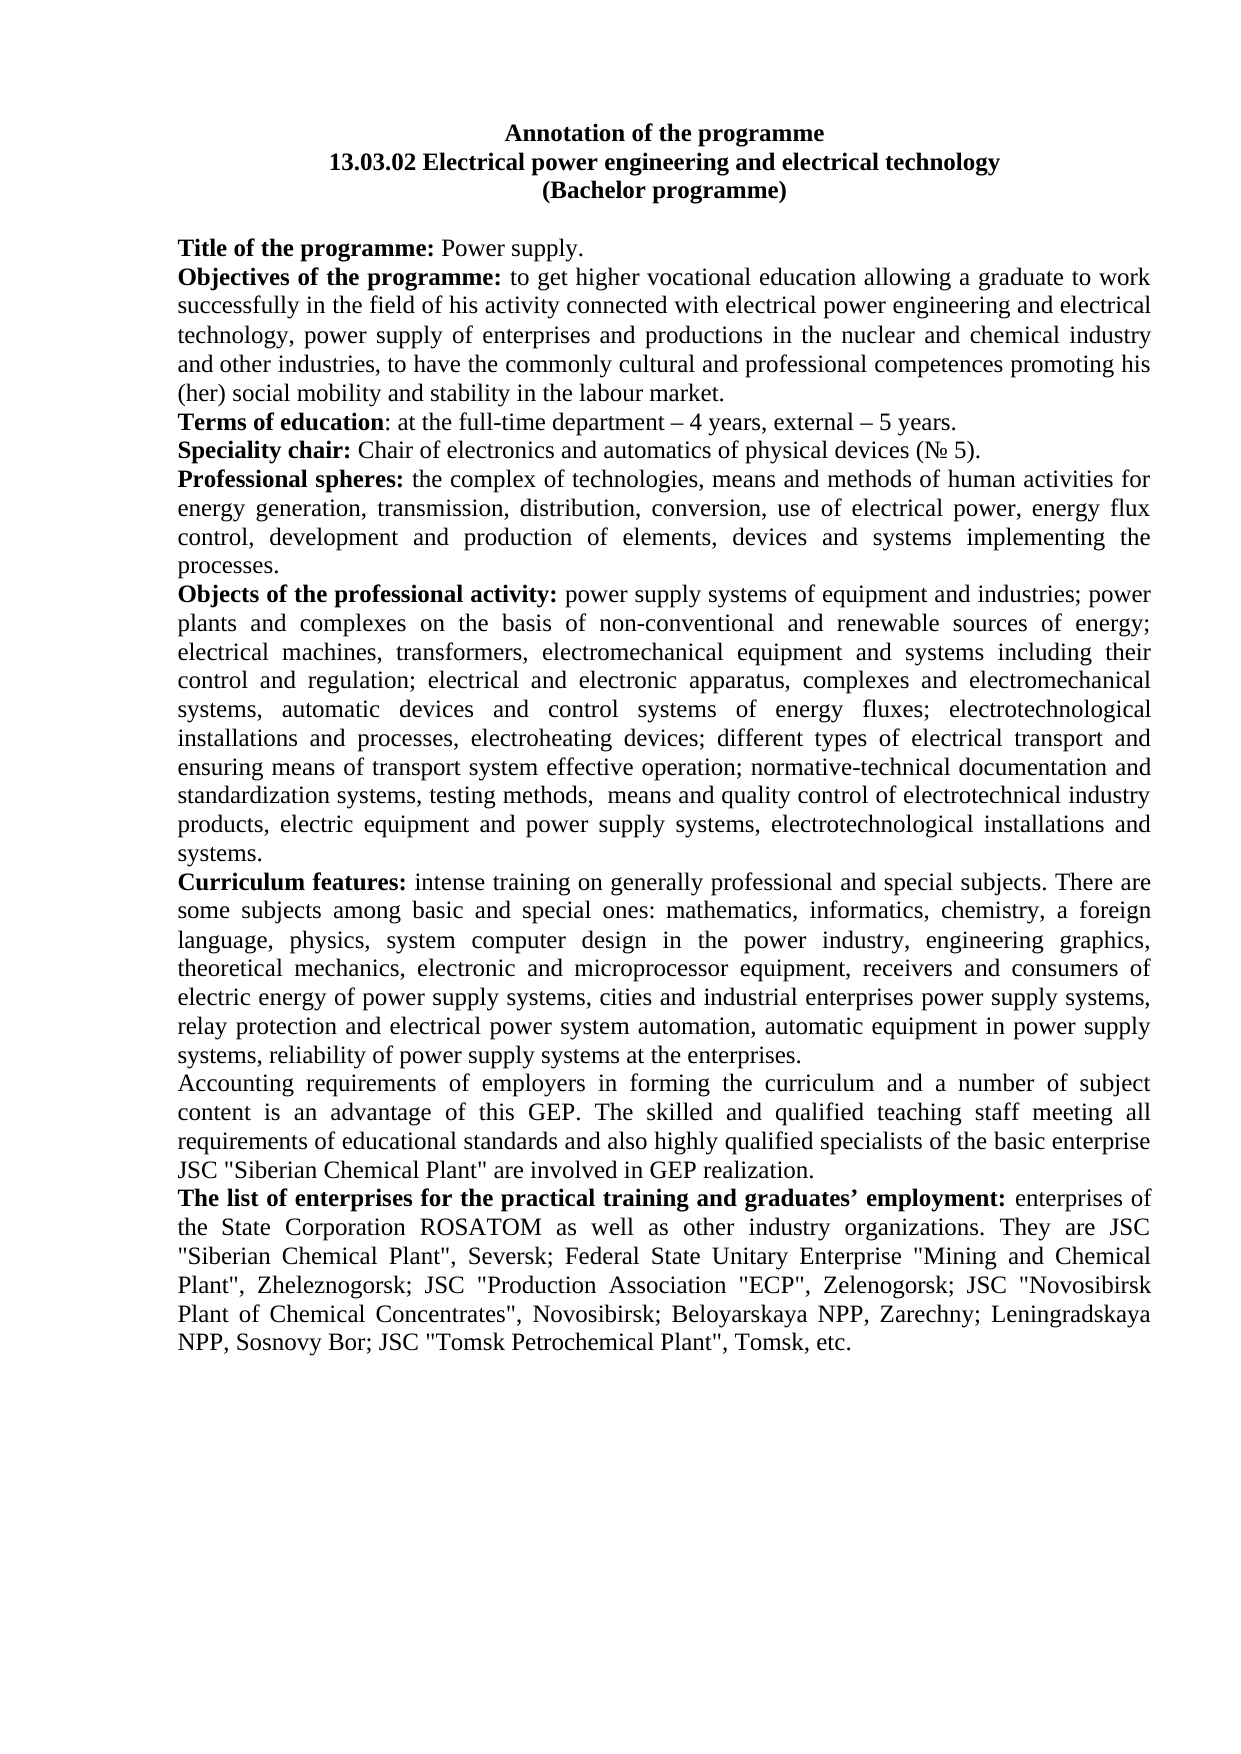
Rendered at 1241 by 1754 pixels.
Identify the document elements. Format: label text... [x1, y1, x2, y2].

text Accounting requirements of employers in forming the curriculum and a number of subject content is an advantage of this GEP. The skilled and qualified teaching staff meeting all requirements of educational standards and also highly qualified specialists of the basic enterprise JSC "Siberian Chemical Plant" are involved in GEP realization. [177, 1068, 1152, 1183]
text Objectives of the programme: to get higher vocational education allowing a graduate to work successfully in the field of his activity connected with electrical power engineering and electrical technology, power supply of enterprises and productions in the nuclear and chemical industry and other industries, to have the commonly cultural and professional competences promoting his (her) social mobility and stability in the labour market. [177, 262, 1152, 407]
text Objects of the professional activity: power supply systems of equipment and industries; power plants and complexes on the basis of non-conventional and renewable sources of energy; electrical machines, transformers, electromechanical equipment and systems including their control and regulation; electrical and electronic apparatus, complexes and electromechanical systems, automatic devices and control systems of energy fluxes; electrotechnological installations and processes, electroheating devices; different types of electrical transport and ensuring means of transport system effective operation; normative-technical documentation and standardization systems, testing methods, means and quality control of electrotechnical industry products, electric equipment and power supply systems, electrotechnological installations and systems. [177, 579, 1152, 867]
text Professional spheres: the complex of technologies, means and methods of human activities for energy generation, transmission, distribution, conversion, use of electrical power, energy flux control, development and production of elements, devices and systems implementing the processes. [177, 464, 1152, 579]
text Speciality chair: Chair of electronics and automatics of physical devices (№ 5). [177, 435, 1152, 464]
text (Bachelor programme) [177, 176, 1152, 204]
text Curriculum features: intense training on generally professional and special subjects. There are some subjects among basic and special ones: mathematics, informatics, chemistry, a foreign language, physics, system computer design in the power industry, engineering graphics, theoretical mechanics, electronic and microprocessor equipment, receivers and consumers of electric energy of power supply systems, cities and industrial enterprises power supply systems, relay protection and electrical power system automation, automatic equipment in power supply systems, reliability of power supply systems at the enterprises. [177, 867, 1152, 1068]
text Title of the programme: Power supply. [177, 233, 1152, 262]
text The list of enterprises for the practical training and graduates’ employment: enterprises of the State Corporation ROSATOM as well as other industry organizations. They are JSC "Siberian Chemical Plant", Seversk; Federal State Unitary Enterprise "Mining and Chemical Plant", Zheleznogorsk; JSC "Production Association "ECP", Zelenogorsk; JSC "Novosibirsk Plant of Chemical Concentrates", Novosibirsk; Beloyarskaya NPP, Zarechny; Leningradskaya NPP, Sosnovy Bor; JSC "Tomsk Petrochemical Plant", Tomsk, etc. [177, 1183, 1152, 1356]
text 13.03.02 Electrical power engineering and electrical technology [177, 147, 1152, 176]
text Annotation of the programme [177, 118, 1152, 147]
text Terms of education: at the full-time department – 4 years, external – 5 years. [177, 407, 1152, 435]
